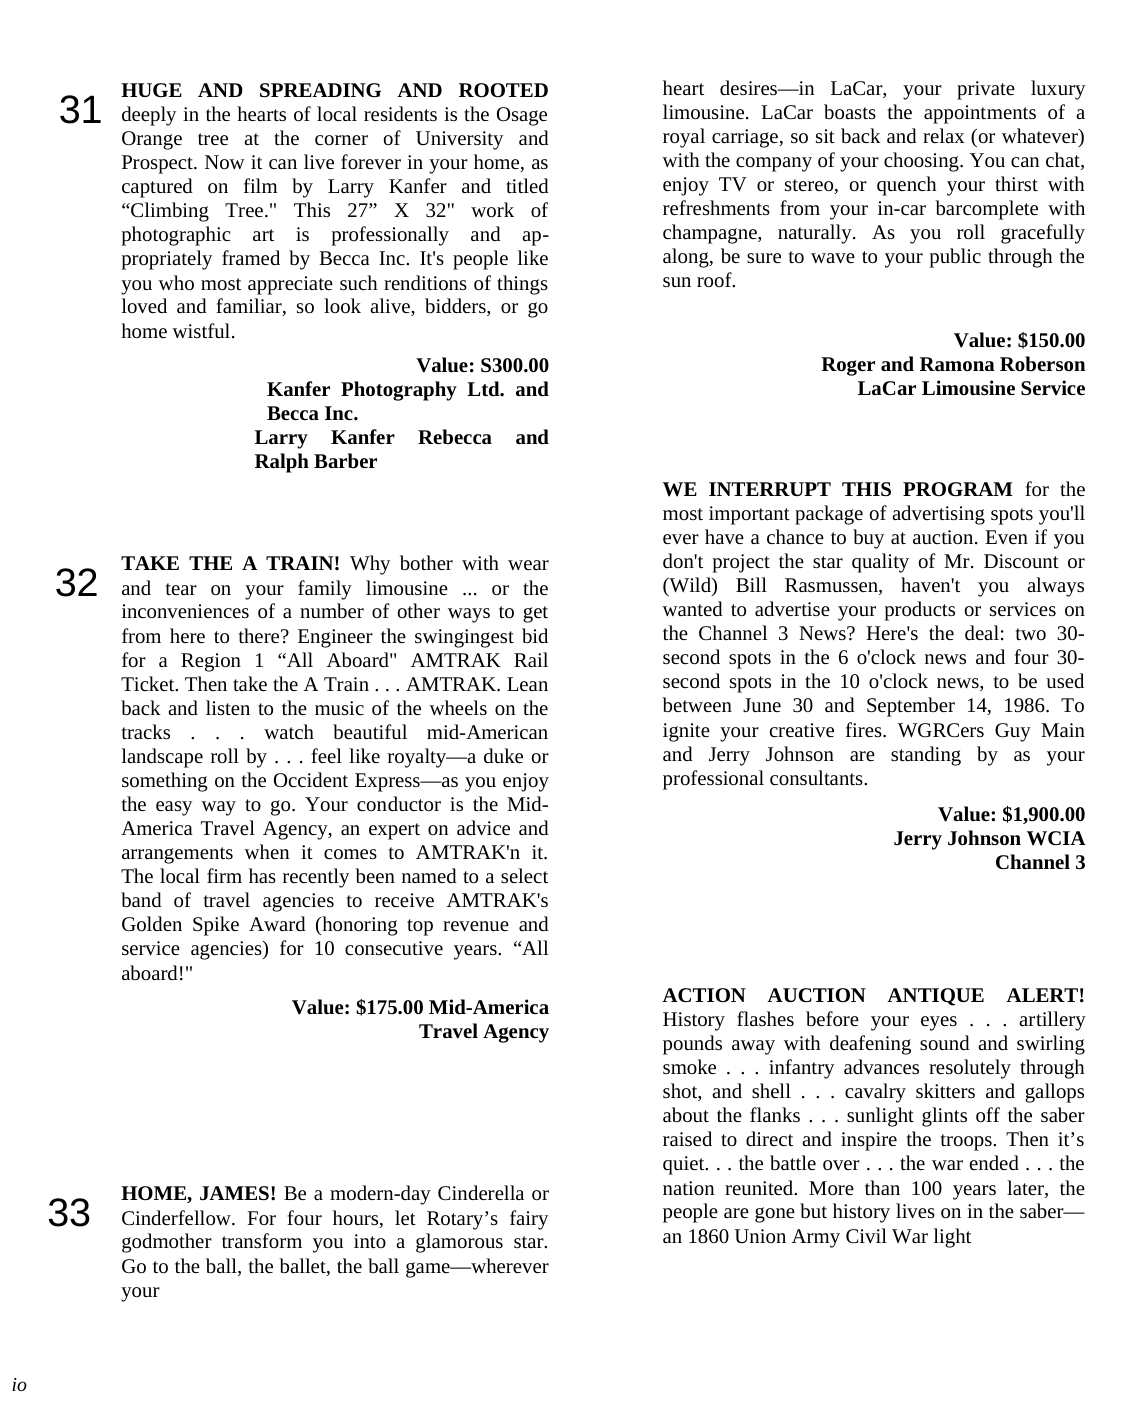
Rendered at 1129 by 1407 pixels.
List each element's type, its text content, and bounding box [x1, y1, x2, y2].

text Larry Kanfer Rebecca and Ralph Barber [254, 425, 549, 473]
text ACTION AUCTION ANTIQUE ALERT! History flashes before your eyes . . . artillery pounds away with deafening sound and swirling smoke . . . infantry advances resolutely through shot, and shell . . . cavalry skitters and gallops about the flanks . . . sunlight glints off the saber raised to direct and inspire the troops. Then it’s quiet. . . the battle over . . . the war ended . . . the nation reunited. More than 100 years later, the people are gone but history lives on in the saber— an 1860 Union Army Civil War light [662, 983, 1085, 1248]
text Value: $1,900.00 Jerry Johnson WCIA Channel 3 [892, 802, 1085, 874]
text WE INTERRUPT THIS PROGRAM for the most important package of advertising spots you'll ever have a chance to buy at auction. Even if you don't project the star quality of Mr. Discount or (Wild) Bill Rasmussen, haven't you always wanted to advertise your products or services on the Channel 3 News? Here's the deal: two 30-second spots in the 6 o'clock news and four 30-second spots in the 10 o'clock news, to be used between June 30 and September 14, 1986. To ignite your creative fires. WGRCers Guy Main and Jerry Johnson are standing by as your professional consultants. [662, 477, 1085, 790]
text 32 [54, 559, 99, 605]
text 33 [47, 1189, 91, 1235]
text Value: S300.00 [121, 353, 549, 377]
text 31 [58, 86, 103, 132]
text Value: $150.00 [662, 328, 1085, 352]
text HUGE AND SPREADING AND ROOTED deeply in the hearts of local residents is the Osage Orange tree at the corner of University and Prospect. Now it can live forever in your home, as captured on film by Larry Kanfer and titled “Climbing Tree." This 27” X 32" work of photographic art is professionally and appropriately framed by Becca Inc. It's people like you who most appreciate such renditions of things loved and familiar, so look alive, bidders, or go home wistful. [121, 78, 549, 343]
text io [11, 1373, 29, 1396]
text Roger and Ramona Roberson LaCar Limousine Service [762, 352, 1085, 400]
text TAKE THE A TRAIN! Why bother with wear and tear on your family limousine ... or the inconveniences of a number of other ways to get from here to there? Engineer the swingingest bid for a Region 1 “All Aboard" AMTRAK Rail Ticket. Then take the A Train . . . AMTRAK. Lean back and listen to the music of the wheels on the tracks . . . watch beautiful mid-American landscape roll by . . . feel like royalty—a duke or something on the Occident Express—as you enjoy the easy way to go. Your conductor is the Mid-America Travel Agency, an expert on advice and arrangements when it comes to AMTRAK'n it. The local firm has recently been named to a select band of travel agencies to receive AMTRAK's Golden Spike Award (honoring top revenue and service agencies) for 10 consecutive years. “All aboard!" [121, 551, 549, 984]
text heart desires—in LaCar, your private luxury limousine. LaCar boasts the appointments of a royal carriage, so sit back and relax (or whatever) with the company of your choosing. You can chat, enjoy TV or stereo, or quench your thirst with refreshments from your in-car barcomplete with champagne, naturally. As you roll gracefully along, be sure to wave to your public through the sun roof. [662, 76, 1085, 292]
text HOME, JAMES! Be a modern-day Cinderella or Cinderfellow. For four hours, let Rotary’s fairy godmother transform you into a glamorous star. Go to the ball, the ballet, the ball game—wherever your [121, 1181, 549, 1302]
text Kanfer Photography Ltd. and Becca Inc. [267, 377, 549, 425]
subtitle Value: $175.00 Mid-America Travel Agency [233, 995, 549, 1043]
